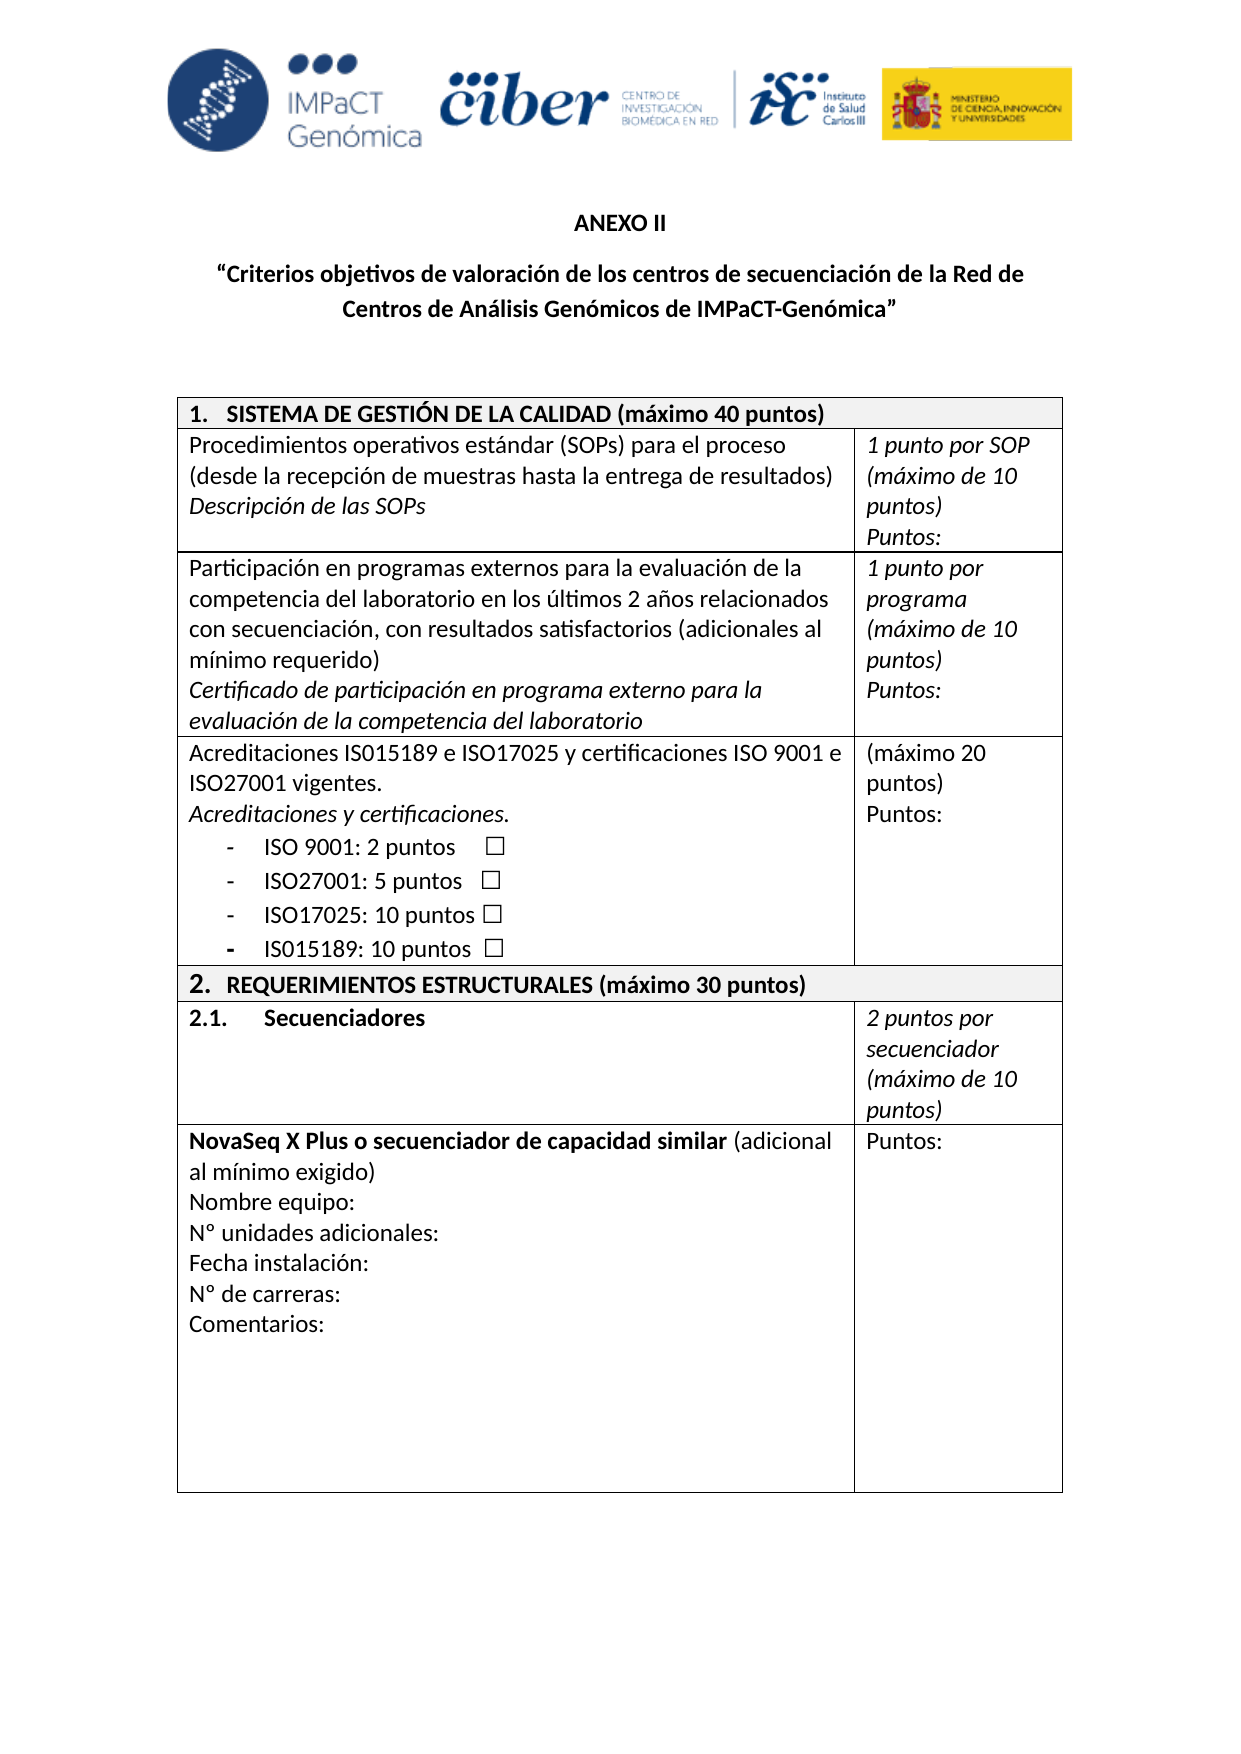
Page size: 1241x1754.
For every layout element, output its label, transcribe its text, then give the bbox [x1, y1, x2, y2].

table_cell NovaSeq X Plus o secuenciador de capacidad similar (adicional al mínimo exigido) Nombre equipo: Nº unidades adicionales: Fecha instalación: Nº de carreras: Comentarios: [178, 1125, 854, 1492]
table_cell Participación en programas externos para la evaluación de la competencia del laboratorio en los últimos 2 años relacionados con secuenciación, con resultados satisfactorios (adicionales al mínimo requerido) Certificado de participación en programa externo para la evaluación de la competencia del laboratorio [178, 553, 854, 736]
table_cell Secuenciadores [178, 1002, 854, 1124]
table_cell Puntos: [855, 1125, 1062, 1492]
table_header SISTEMA DE GESTIÓN DE LA CALIDAD (máximo 40 puntos) [178, 398, 1062, 428]
table_cell 1 punto por SOP (máximo de 10 puntos) Puntos: [855, 429, 1062, 551]
table_cell (máximo 20 puntos) Puntos: [855, 737, 1062, 964]
table_cell 2 puntos por secuenciador (máximo de 10 puntos) [855, 1002, 1062, 1124]
text “Criterios objetivos de valoración de los centros de secuenciación de la Red de Centros de Análisis Genómicos de IMPaCT-Genómica” [177, 258, 1063, 324]
table_cell REQUERIMIENTOS ESTRUCTURALES (máximo 30 puntos) [178, 966, 1062, 1001]
table_cell Acreditaciones IS015189 e ISO17025 y certificaciones ISO 9001 e ISO27001 vigentes. Acreditaciones y certificaciones. ISO 9001: 2 puntos ISO27001: 5 puntos ISO17025: 10 puntos IS015189: 10 puntos [178, 737, 854, 964]
table_cell 1 punto por programa (máximo de 10 puntos) Puntos: [855, 553, 1062, 736]
table_cell Procedimientos operativos estándar (SOPs) para el proceso (desde la recepción de muestras hasta la entrega de resultados) Descripción de las SOPs [178, 429, 854, 551]
text ANEXO II [177, 207, 1063, 237]
picture [167, 46, 1073, 155]
